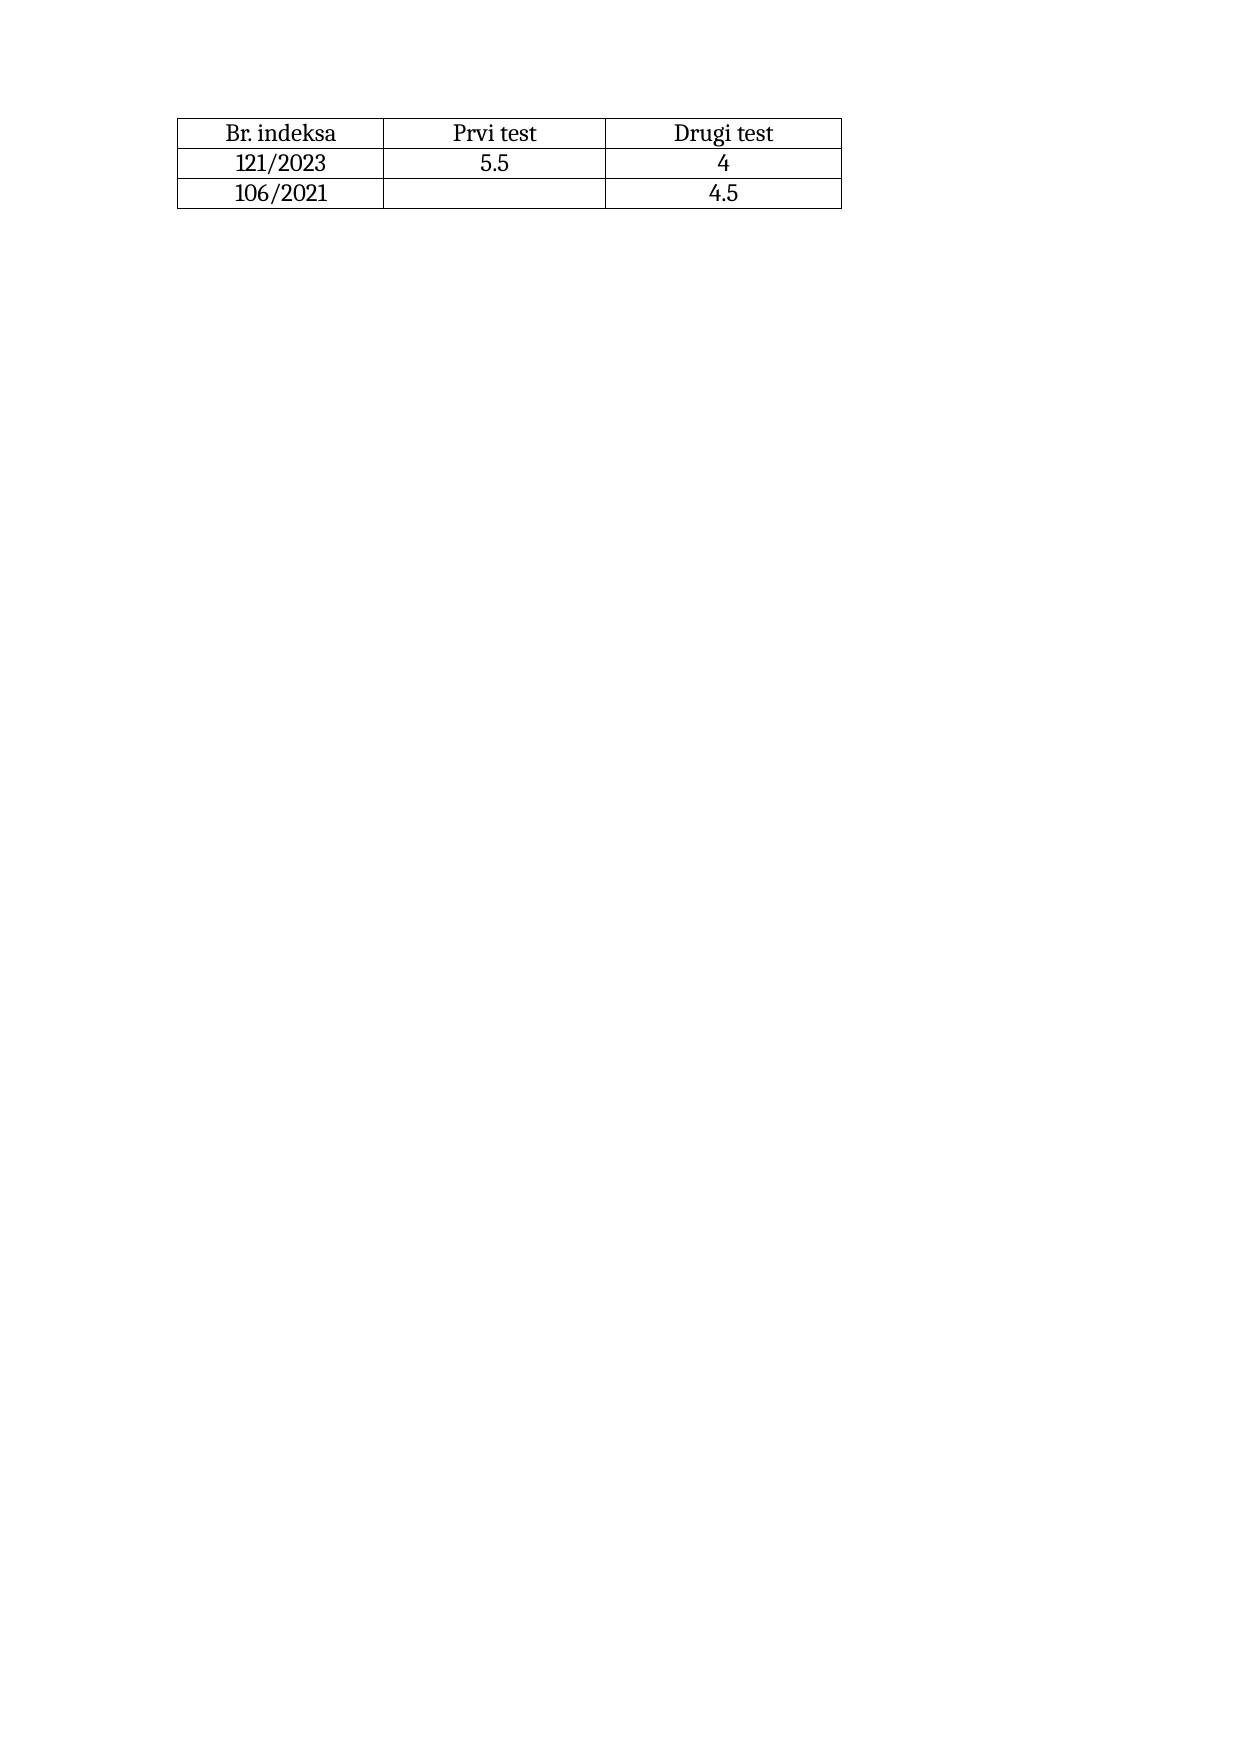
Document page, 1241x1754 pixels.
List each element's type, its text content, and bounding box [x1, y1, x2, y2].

table_cell 4 [606, 149, 841, 178]
table_header Drugi test [606, 119, 841, 148]
table_cell 4.5 [606, 179, 841, 207]
table_cell 5.5 [384, 149, 605, 178]
table_header Prvi test [384, 119, 605, 148]
table_cell 121/2023 [178, 149, 383, 178]
table_cell [384, 179, 605, 207]
table_header Br. indeksa [178, 119, 383, 148]
table_cell 106/2021 [178, 179, 383, 207]
